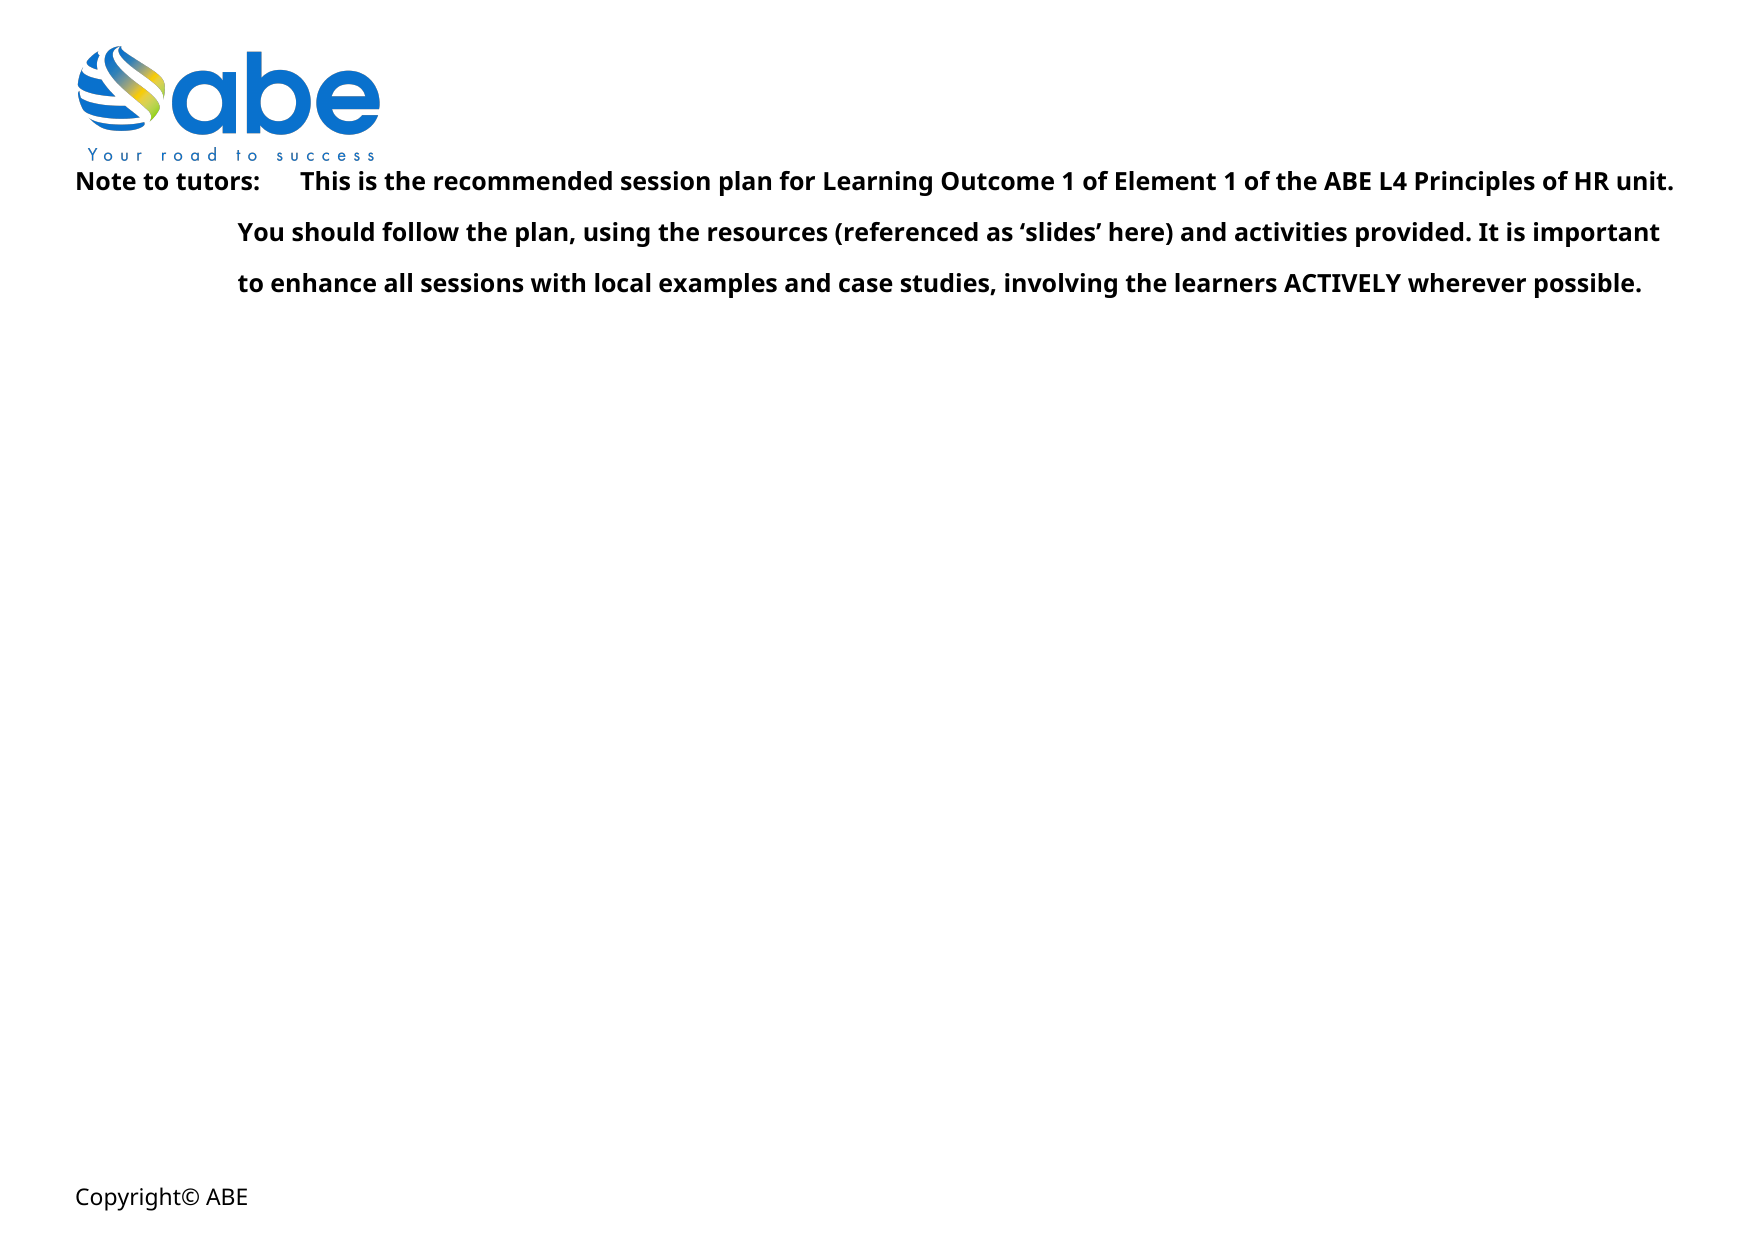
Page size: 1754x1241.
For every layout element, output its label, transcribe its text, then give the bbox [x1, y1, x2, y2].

picture [75, 44, 383, 164]
text Note to tutors: This is the recommended session plan for Learning Outcome 1 of Element 1 of the ABE L4 Principles of HR unit. You should follow the plan, using the resources (referenced as ‘slides’ here) and activities provided. It is important to enhance all sessions with local examples and case studies, involving the learners ACTIVELY wherever possible. [75, 163, 1679, 299]
